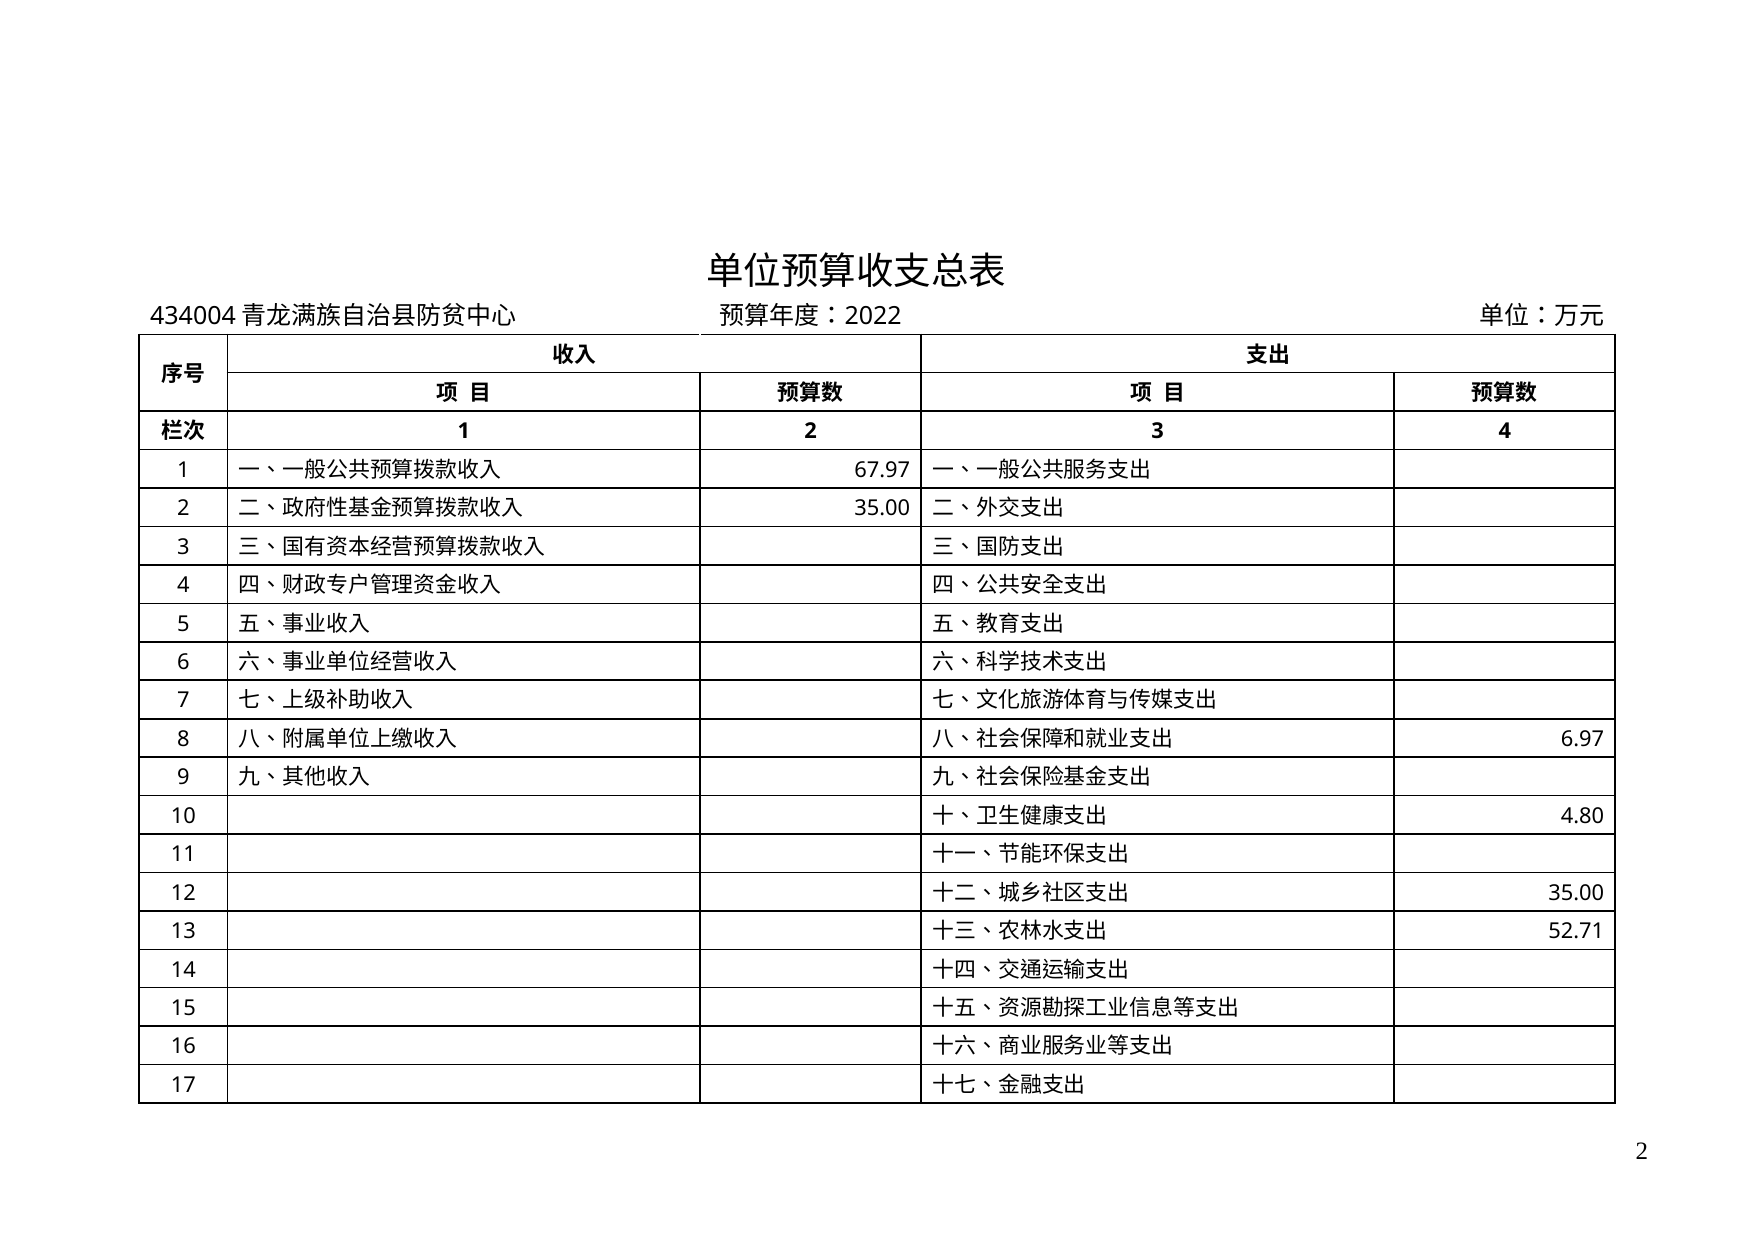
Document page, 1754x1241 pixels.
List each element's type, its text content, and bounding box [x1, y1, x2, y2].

table_cell 4 [140, 566, 227, 602]
table_cell 序号 [140, 335, 227, 410]
table_cell 9 [140, 758, 227, 795]
table_cell 二、外交支出 [922, 489, 1393, 526]
table_cell 67.97 [701, 450, 920, 487]
table_cell 一、一般公共服务支出 [922, 450, 1393, 487]
table_cell 三、国防支出 [922, 527, 1393, 564]
table_cell 七、文化旅游体育与传媒支出 [922, 681, 1393, 718]
table_cell 六、科学技术支出 [922, 643, 1393, 679]
table_cell 15 [140, 988, 227, 1025]
table_cell 6.97 [1395, 720, 1614, 756]
table_cell 52.71 [1395, 912, 1614, 948]
table_cell 14 [140, 950, 227, 987]
table_cell 三、国有资本经营预算拨款收入 [228, 527, 699, 564]
table_cell 4.80 [1395, 796, 1614, 833]
table_cell [701, 873, 920, 910]
table_cell [1395, 988, 1614, 1025]
table_cell 预算数 [1395, 373, 1614, 410]
table_cell 一、一般公共预算拨款收入 [228, 450, 699, 487]
table_cell [1395, 758, 1614, 795]
table_cell 4 [1395, 412, 1614, 449]
table_cell 支出 [922, 335, 1614, 372]
table_cell [228, 873, 699, 910]
table_cell 2 [140, 489, 227, 526]
table_cell 六、事业单位经营收入 [228, 643, 699, 679]
table_cell [228, 1027, 699, 1064]
table_cell [1395, 835, 1614, 872]
table_cell 四、公共安全支出 [922, 566, 1393, 602]
table_cell [1395, 566, 1614, 602]
table_cell [1395, 1027, 1614, 1064]
table_cell 十六、商业服务业等支出 [922, 1027, 1393, 1064]
table_cell 收入 [228, 335, 920, 372]
table_cell 11 [140, 835, 227, 872]
table_cell 35.00 [1395, 873, 1614, 910]
table_cell [1395, 450, 1614, 487]
table_cell [1395, 489, 1614, 526]
table_cell 2 [701, 412, 920, 449]
table_cell 九、其他收入 [228, 758, 699, 795]
table_cell [1395, 604, 1614, 641]
table_header 434004青龙满族自治县防贫中心 [140, 297, 699, 333]
table_cell 十、卫生健康支出 [922, 796, 1393, 833]
table_cell 13 [140, 912, 227, 948]
table_cell [701, 912, 920, 948]
table_cell 十三、农林水支出 [922, 912, 1393, 948]
table_cell 五、教育支出 [922, 604, 1393, 641]
table_cell [701, 566, 920, 602]
table_cell 3 [140, 527, 227, 564]
table_cell [701, 950, 920, 987]
table_cell 八、附属单位上缴收入 [228, 720, 699, 756]
table_cell 七、上级补助收入 [228, 681, 699, 718]
table_cell 栏次 [140, 412, 227, 449]
table_cell 五、事业收入 [228, 604, 699, 641]
table_cell 十七、金融支出 [922, 1065, 1393, 1102]
table_cell 十二、城乡社区支出 [922, 873, 1393, 910]
table_cell [1395, 527, 1614, 564]
table_header 单位：万元 [922, 297, 1614, 333]
table_cell 8 [140, 720, 227, 756]
table_cell 7 [140, 681, 227, 718]
table_cell 17 [140, 1065, 227, 1102]
table_cell [1395, 1065, 1614, 1102]
table_cell [1395, 681, 1614, 718]
table_cell 12 [140, 873, 227, 910]
table_cell [228, 912, 699, 948]
table_cell 十五、资源勘探工业信息等支出 [922, 988, 1393, 1025]
table_cell [701, 1065, 920, 1102]
table_cell 四、财政专户管理资金收入 [228, 566, 699, 602]
text 单位预算收支总表 [106, 244, 1648, 295]
table_cell [701, 835, 920, 872]
table_cell [228, 1065, 699, 1102]
table_cell [701, 796, 920, 833]
table_cell 十一、节能环保支出 [922, 835, 1393, 872]
table_cell 35.00 [701, 489, 920, 526]
table_cell [228, 988, 699, 1025]
table_cell 二、政府性基金预算拨款收入 [228, 489, 699, 526]
table_header 预算年度：2022 [701, 297, 920, 333]
table_cell [228, 950, 699, 987]
table_cell [228, 835, 699, 872]
table_cell 6 [140, 643, 227, 679]
table_cell [701, 604, 920, 641]
table_cell [701, 758, 920, 795]
table_cell 16 [140, 1027, 227, 1064]
table_cell 项 目 [922, 373, 1393, 410]
table_cell [701, 681, 920, 718]
table_cell [701, 720, 920, 756]
table_cell 5 [140, 604, 227, 641]
table_cell [1395, 643, 1614, 679]
table_cell [701, 1027, 920, 1064]
table_cell [701, 988, 920, 1025]
table_cell 1 [228, 412, 699, 449]
table_cell 九、社会保险基金支出 [922, 758, 1393, 795]
table_cell 项 目 [228, 373, 699, 410]
table_cell [1395, 950, 1614, 987]
table_cell 预算数 [701, 373, 920, 410]
table_cell 十四、交通运输支出 [922, 950, 1393, 987]
table_cell 3 [922, 412, 1393, 449]
table_cell 八、社会保障和就业支出 [922, 720, 1393, 756]
table_cell 1 [140, 450, 227, 487]
table_cell 10 [140, 796, 227, 833]
table_cell [701, 527, 920, 564]
table_cell [228, 796, 699, 833]
table_cell [701, 643, 920, 679]
